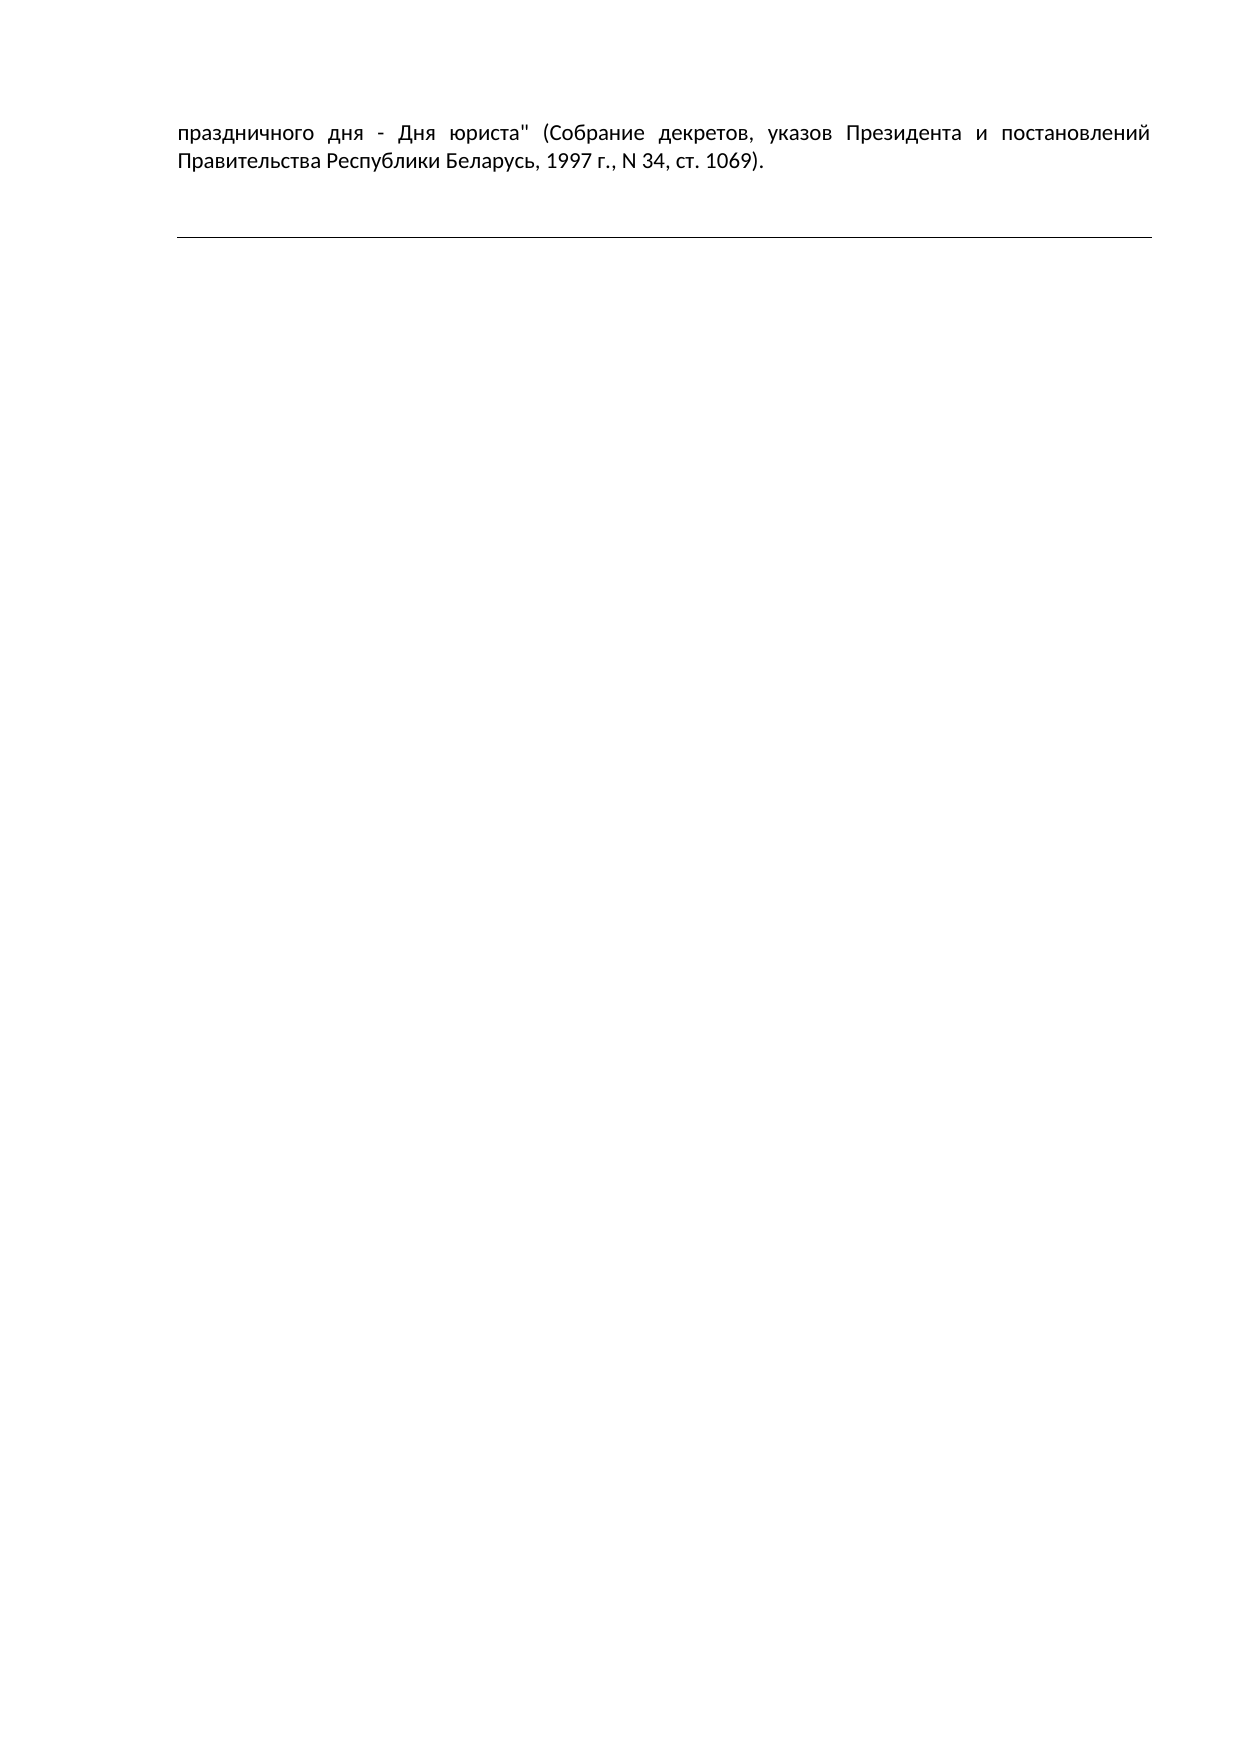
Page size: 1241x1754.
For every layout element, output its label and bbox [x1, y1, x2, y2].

text [177, 118, 1152, 174]
